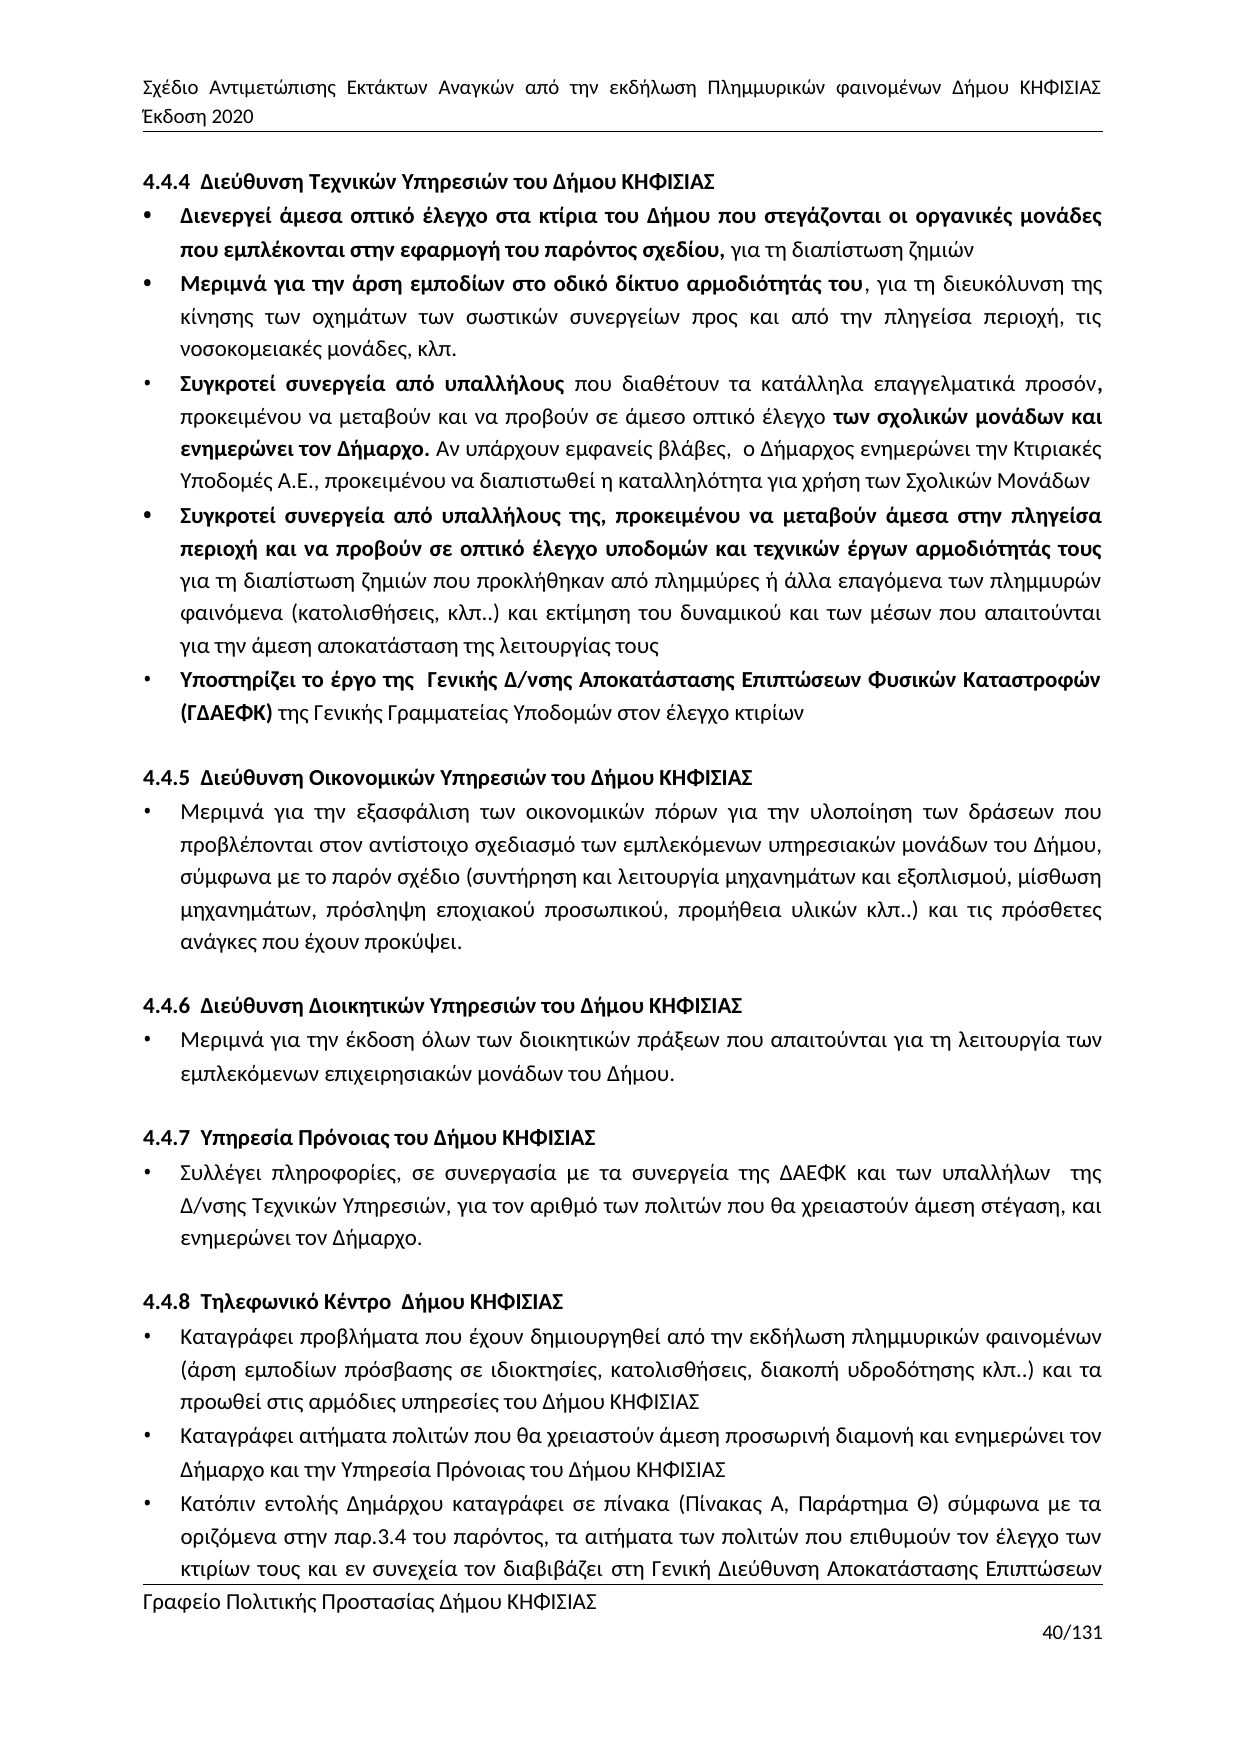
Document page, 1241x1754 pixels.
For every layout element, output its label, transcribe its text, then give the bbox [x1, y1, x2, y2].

subtitle 4.4.7 Υπηρεσία Πρόνοιας του Δήμου ΚΗΦΙΣΙΑΣ [143, 1123, 1103, 1151]
subtitle 4.4.4 Διεύθυνση Τεχνικών Υπηρεσιών του Δήμου ΚΗΦΙΣΙΑΣ [143, 167, 1103, 195]
list Μεριμνά για την εξασφάλιση των οικονομικών πόρων για την υλοποίηση των δράσεων που προβλέπονται στον αντίστοιχο σχεδιασμό των εμπλεκόμενων υπηρεσιακών μονάδων του Δήμου, σύμφωνα με το παρόν σχέδιο (συντήρηση και λειτουργία μηχανημάτων και εξοπλισμού, μίσθωση μηχανημάτων, πρόσληψη εποχιακού προσωπικού, προμήθεια υλικών κλπ..) και τις πρόσθετες ανάγκες που έχουν προκύψει. [143, 795, 1103, 955]
subtitle 4.4.5 Διεύθυνση Οικονομικών Υπηρεσιών του Δήμου ΚΗΦΙΣΙΑΣ [143, 763, 1103, 791]
list Συγκροτεί συνεργεία από υπαλλήλους που διαθέτουν τα κατάλληλα επαγγελματικά προσόν, προκειμένου να μεταβούν και να προβούν σε άμεσο οπτικό έλεγχο των σχολικών μονάδων και ενημερώνει τον Δήμαρχο. Αν υπάρχουν εμφανείς βλάβες, ο Δήμαρχος ενημερώνει την Κτιριακές Υποδομές Α.Ε., προκειμένου να διαπιστωθεί η καταλληλότητα για χρήση των Σχολικών Μονάδων [143, 367, 1103, 494]
subtitle 4.4.6 Διεύθυνση Διοικητικών Υπηρεσιών του Δήμου ΚΗΦΙΣΙΑΣ [143, 991, 1103, 1019]
list Μεριμνά για την άρση εμποδίων στο οδικό δίκτυο αρμοδιότητάς του, για τη διευκόλυνση της κίνησης των οχημάτων των σωστικών συνεργείων προς και από την πληγείσα περιοχή, τις νοσοκομειακές μονάδες, κλπ. [143, 267, 1103, 363]
list Καταγράφει προβλήματα που έχουν δημιουργηθεί από την εκδήλωση πλημμυρικών φαινομένων (άρση εμποδίων πρόσβασης σε ιδιοκτησίες, κατολισθήσεις, διακοπή υδροδότησης κλπ..) και τα προωθεί στις αρμόδιες υπηρεσίες του Δήμου ΚΗΦΙΣΙΑΣ [143, 1319, 1103, 1415]
list Υποστηρίζει το έργο της Γενικής Δ/νσης Αποκατάστασης Επιπτώσεων Φυσικών Καταστροφών (ΓΔΑΕΦΚ) της Γενικής Γραμματείας Υποδομών στον έλεγχο κτιρίων [143, 663, 1103, 726]
list Μεριμνά για την έκδοση όλων των διοικητικών πράξεων που απαιτούνται για τη λειτουργία των εμπλεκόμενων επιχειρησιακών μονάδων του Δήμου. [143, 1023, 1103, 1087]
subtitle 4.4.8 Τηλεφωνικό Κέντρο Δήμου ΚΗΦΙΣΙΑΣ [143, 1287, 1103, 1315]
list Καταγράφει αιτήματα πολιτών που θα χρειαστούν άμεση προσωρινή διαμονή και ενημερώνει τον Δήμαρχο και την Υπηρεσία Πρόνοιας του Δήμου ΚΗΦΙΣΙΑΣ [143, 1419, 1103, 1483]
list Συλλέγει πληροφορίες, σε συνεργασία με τα συνεργεία της ΔΑΕΦΚ και των υπαλλήλων της Δ/νσης Τεχνικών Υπηρεσιών, για τον αριθμό των πολιτών που θα χρειαστούν άμεση στέγαση, και ενημερώνει τον Δήμαρχο. [143, 1155, 1103, 1251]
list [143, 1487, 1103, 1583]
list Διενεργεί άμεσα οπτικό έλεγχο στα κτίρια του Δήμου που στεγάζονται οι οργανικές μονάδες που εμπλέκονται στην εφαρμογή του παρόντος σχεδίου, για τη διαπίστωση ζημιών [143, 199, 1103, 263]
list Συγκροτεί συνεργεία από υπαλλήλους της, προκειμένου να μεταβούν άμεσα στην πληγείσα περιοχή και να προβούν σε οπτικό έλεγχο υποδομών και τεχνικών έργων αρμοδιότητάς τους για τη διαπίστωση ζημιών που προκλήθηκαν από πλημμύρες ή άλλα επαγόμενα των πλημμυρών φαινόμενα (κατολισθήσεις, κλπ..) και εκτίμηση του δυναμικού και των μέσων που απαιτούνται για την άμεση αποκατάσταση της λειτουργίας τους [143, 499, 1103, 659]
